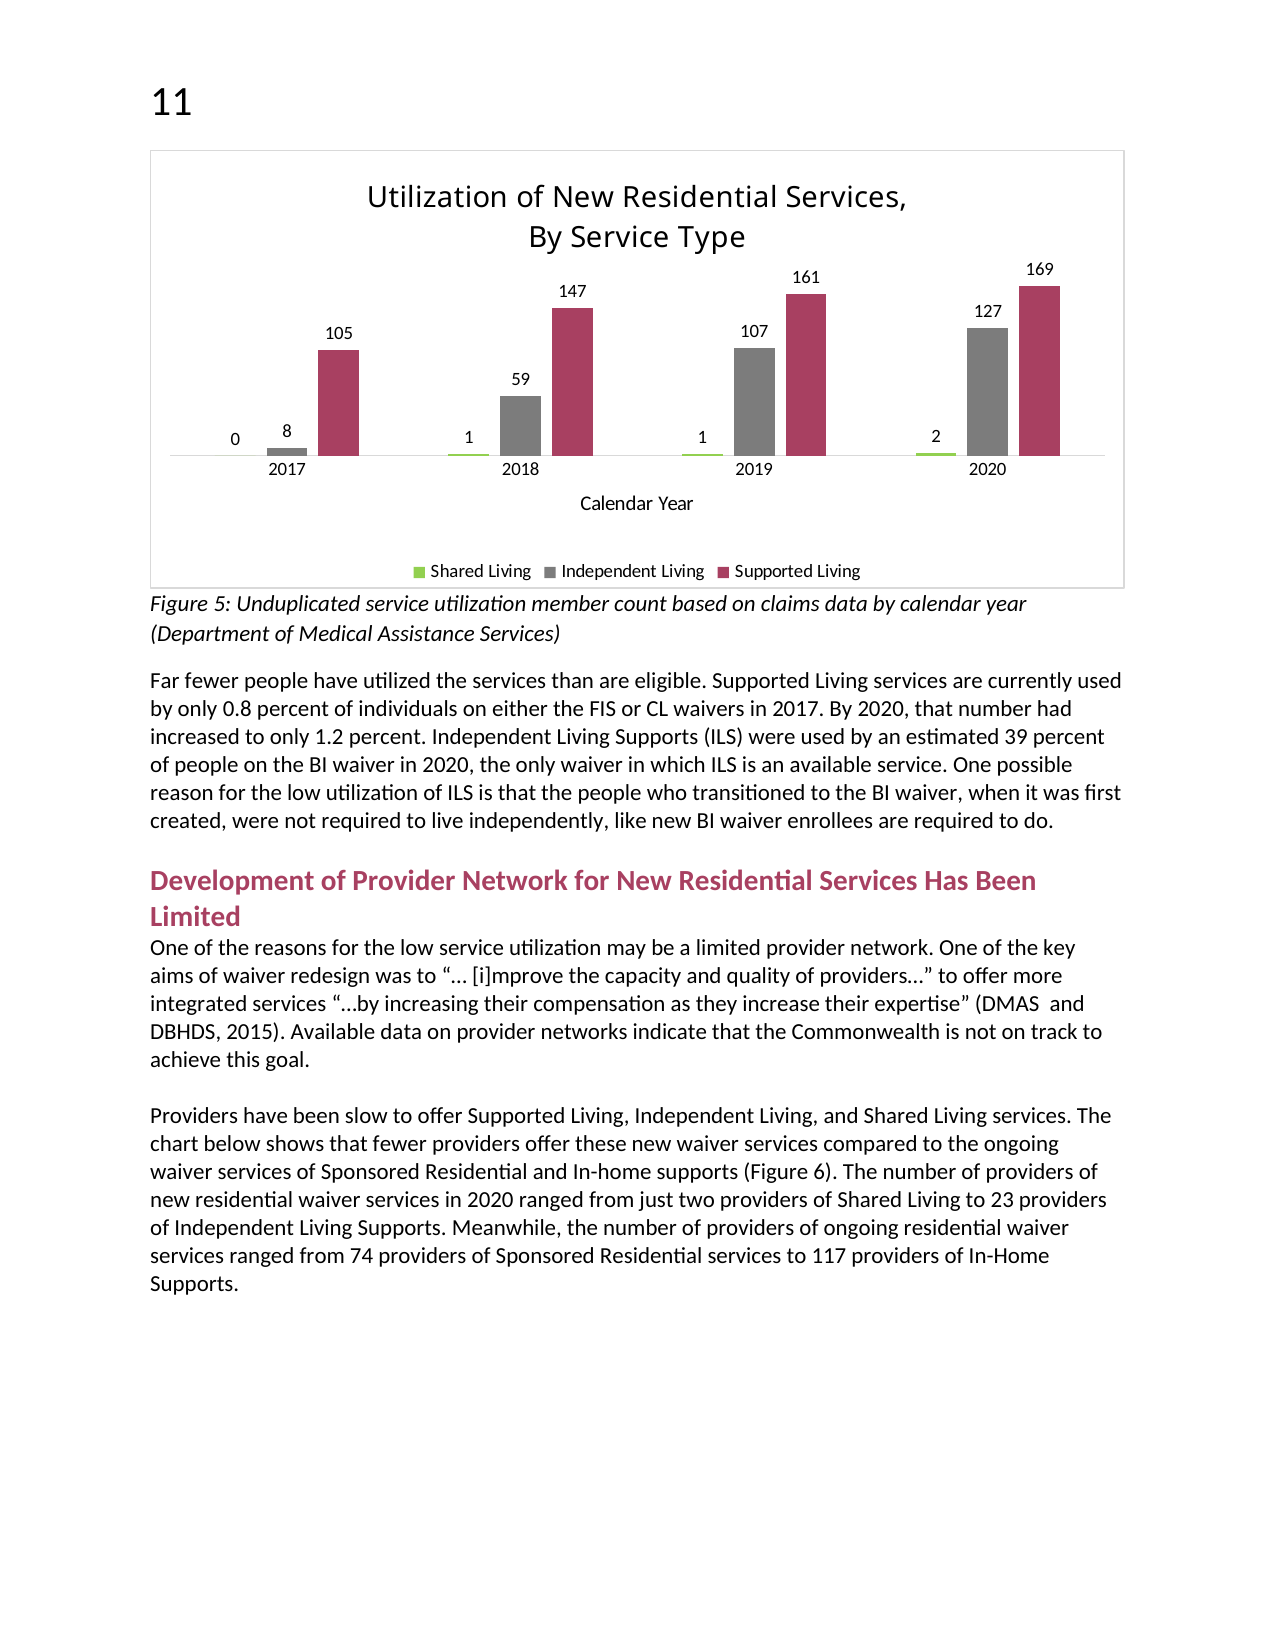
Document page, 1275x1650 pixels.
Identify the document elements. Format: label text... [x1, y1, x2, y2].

subtitle Development of Provider Network for New Residential Services Has Been Limited [150, 862, 1125, 933]
text Providers have been slow to offer Supported Living, Independent Living, and Shared Living services. The chart below shows that fewer providers offer these new waiver services compared to the ongoing waiver services of Sponsored Residential and In-home supports (Figure 6). The number of providers of new residential waiver services in 2020 ranged from just two providers of Shared Living to 23 providers of Independent Living Supports. Meanwhile, the number of providers of ongoing residential waiver services ranged from 74 providers of Sponsored Residential services to 117 providers of In-Home Supports. [150, 1101, 1125, 1297]
text One of the reasons for the low service utilization may be a limited provider network. One of the key aims of waiver redesign was to “… [i]mprove the capacity and quality of providers…” to offer more integrated services “…by increasing their compensation as they increase their expertise” (DMAS and DBHDS, 2015). Available data on provider networks indicate that the Commonwealth is not on track to achieve this goal. [150, 933, 1125, 1101]
text Far fewer people have utilized the services than are eligible. Supported Living services are currently used by only 0.8 percent of individuals on either the FIS or CL waivers in 2017. By 2020, that number had increased to only 1.2 percent. Independent Living Supports (ILS) were used by an estimated 39 percent of people on the BI waiver in 2020, the only waiver in which ILS is an available service. One possible reason for the low utilization of ILS is that the people who transitioned to the BI waiver, when it was first created, were not required to live independently, like new BI waiver enrollees are required to do. [150, 666, 1125, 834]
text Figure 5: Unduplicated service utilization member count based on claims data by calendar year (Department of Medical Assistance Services) [150, 589, 1125, 647]
